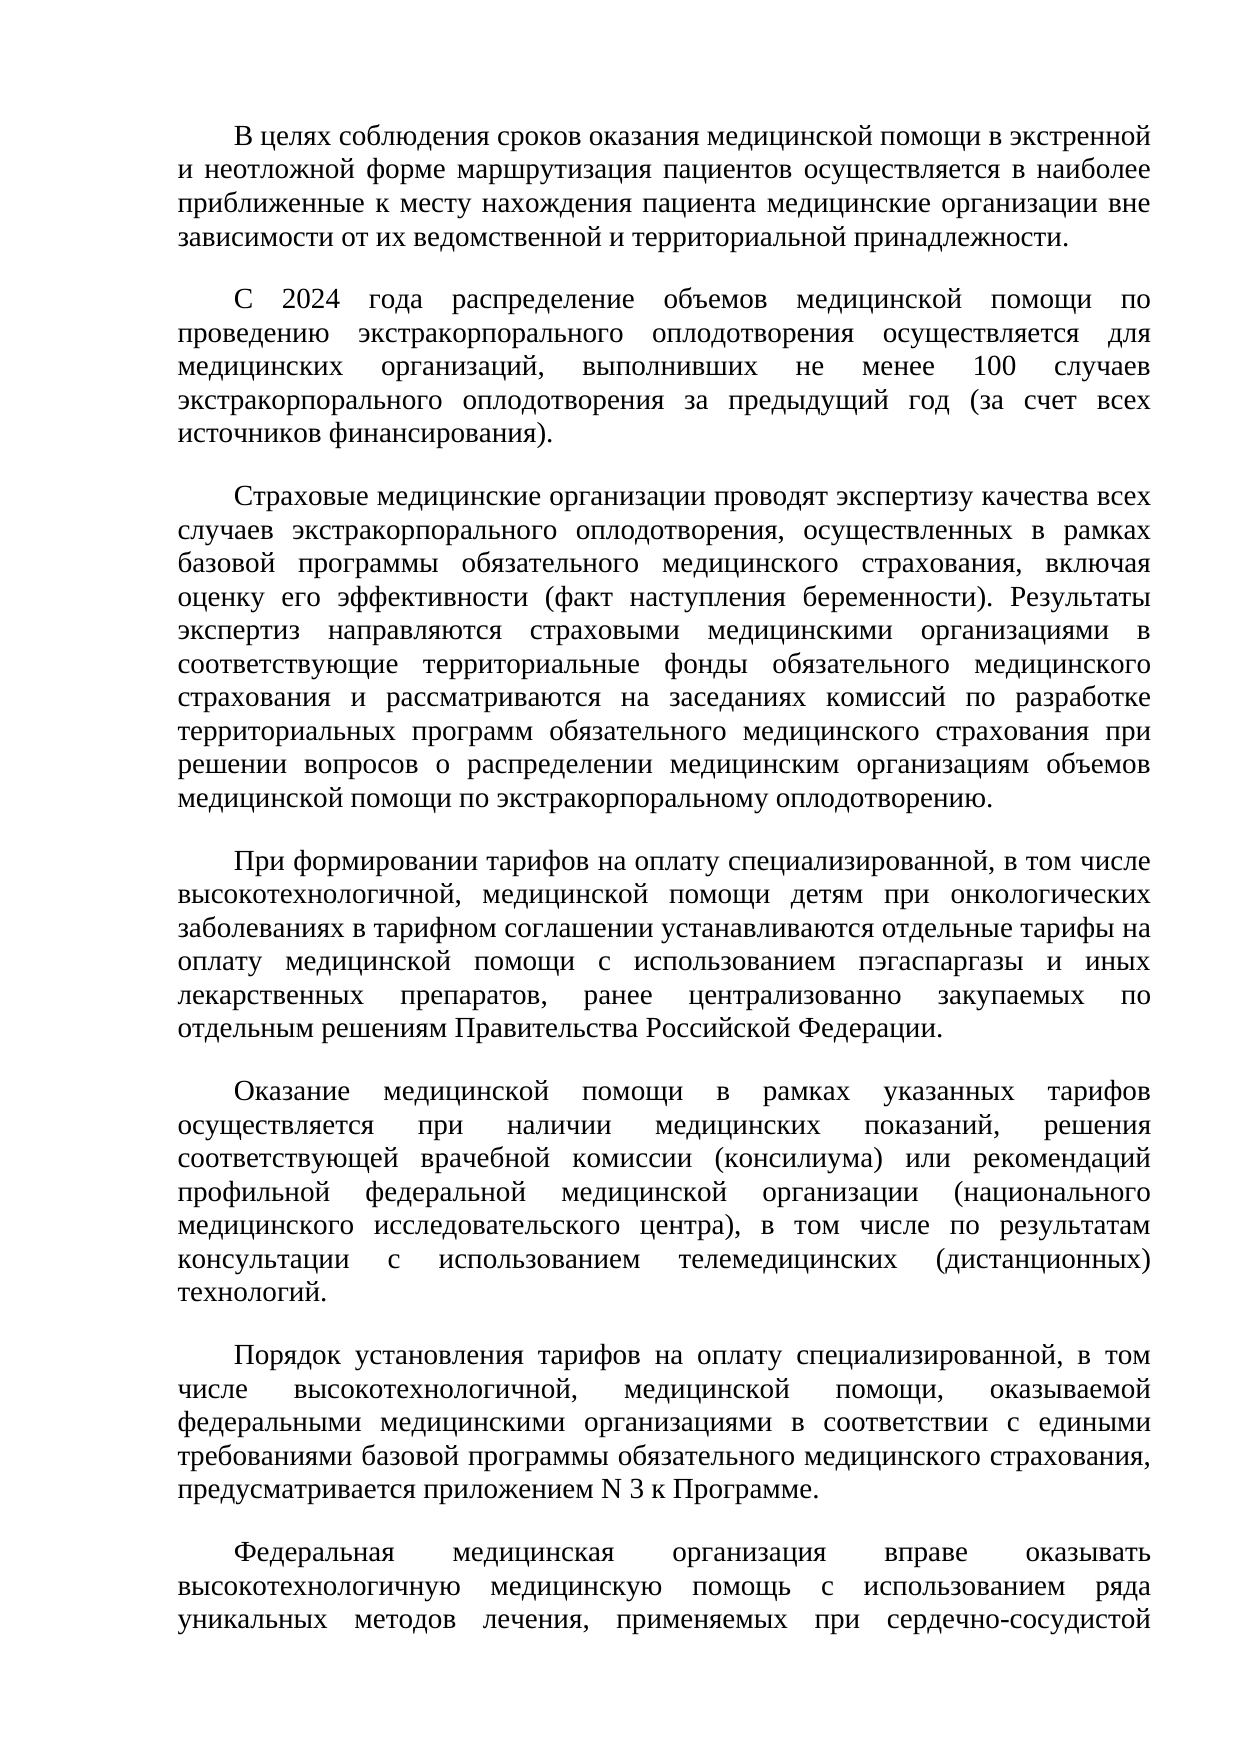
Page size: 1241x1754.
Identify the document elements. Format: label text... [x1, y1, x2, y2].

text Страховые медицинские организации проводят экспертизу качества всех случаев экстракорпорального оплодотворения, осуществленных в рамках базовой программы обязательного медицинского страхования, включая оценку его эффективности (факт наступления беременности). Результаты экспертиз направляются страховыми медицинскими организациями в соответствующие территориальные фонды обязательного медицинского страхования и рассматриваются на заседаниях комиссий по разработке территориальных программ обязательного медицинского страхования при решении вопросов о распределении медицинским организациям объемов медицинской помощи по экстракорпоральному оплодотворению. [177, 478, 1152, 814]
text Порядок установления тарифов на оплату специализированной, в том числе высокотехнологичной, медицинской помощи, оказываемой федеральными медицинскими организациями в соответствии с едиными требованиями базовой программы обязательного медицинского страхования, предусматривается приложением N 3 к Программе. [177, 1337, 1152, 1505]
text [177, 1534, 1152, 1635]
text В целях соблюдения сроков оказания медицинской помощи в экстренной и неотложной форме маршрутизация пациентов осуществляется в наиболее приближенные к месту нахождения пациента медицинские организации вне зависимости от их ведомственной и территориальной принадлежности. [177, 118, 1152, 252]
text При формировании тарифов на оплату специализированной, в том числе высокотехнологичной, медицинской помощи детям при онкологических заболеваниях в тарифном соглашении устанавливаются отдельные тарифы на оплату медицинской помощи с использованием пэгаспаргазы и иных лекарственных препаратов, ранее централизованно закупаемых по отдельным решениям Правительства Российской Федерации. [177, 843, 1152, 1044]
text Оказание медицинской помощи в рамках указанных тарифов осуществляется при наличии медицинских показаний, решения соответствующей врачебной комиссии (консилиума) или рекомендаций профильной федеральной медицинской организации (национального медицинского исследовательского центра), в том числе по результатам консультации с использованием телемедицинских (дистанционных) технологий. [177, 1073, 1152, 1308]
text С 2024 года распределение объемов медицинской помощи по проведению экстракорпорального оплодотворения осуществляется для медицинских организаций, выполнивших не менее 100 случаев экстракорпорального оплодотворения за предыдущий год (за счет всех источников финансирования). [177, 281, 1152, 449]
